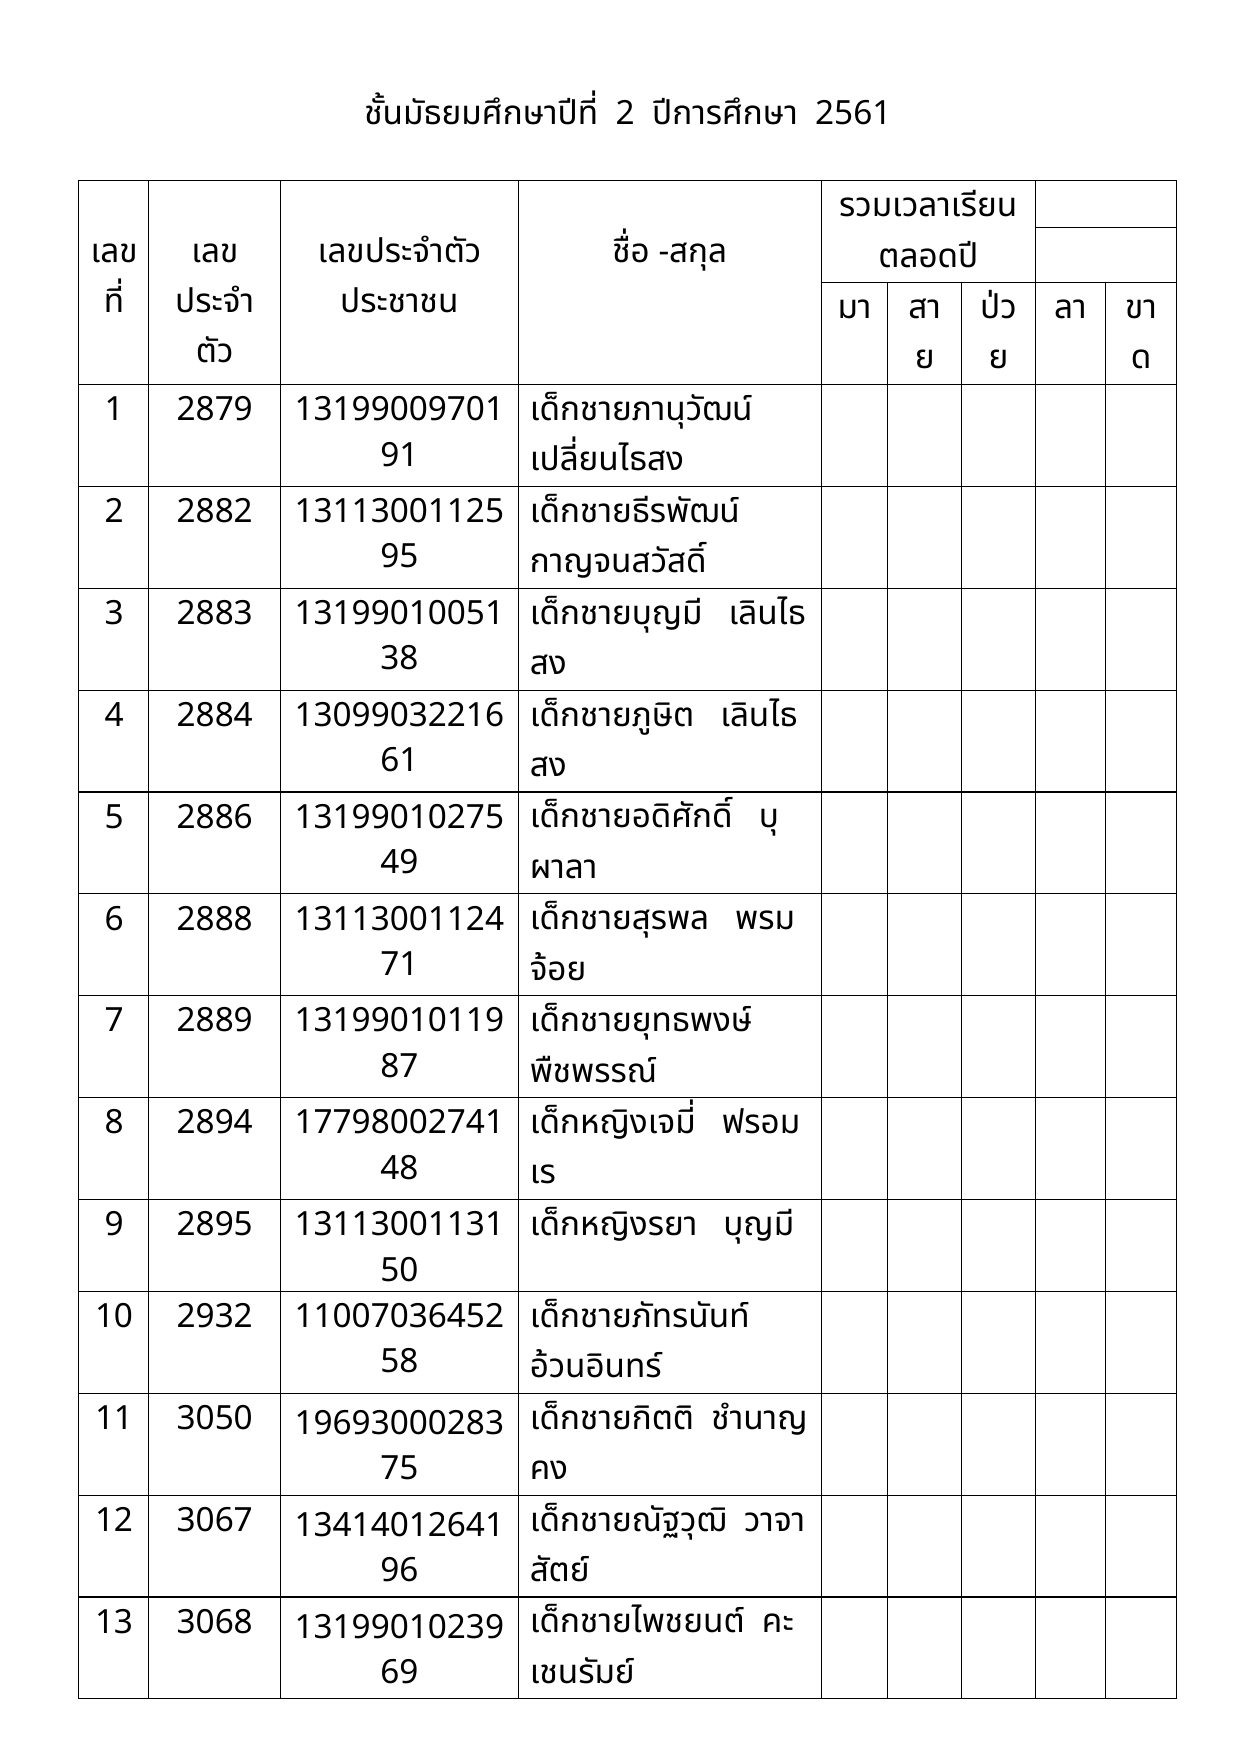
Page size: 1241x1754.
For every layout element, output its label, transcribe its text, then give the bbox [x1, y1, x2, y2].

table_cell เด็กชายยุทธพงษ์ พืชพรรณ์ [519, 996, 821, 1097]
table_cell [822, 996, 887, 1097]
table_cell [1036, 385, 1105, 486]
table_cell [1036, 228, 1176, 282]
table_cell 3050 [149, 1394, 280, 1494]
text ชั้นมัธยมศึกษาปีที่ 2 ปีการศึกษา 2561 [29, 89, 1226, 139]
table_cell [1106, 1200, 1176, 1291]
table_cell [822, 1598, 887, 1698]
table_cell [962, 691, 1035, 791]
table_header ชื่อ -สกุล [519, 181, 821, 384]
table_cell [888, 385, 961, 486]
table_cell [962, 1496, 1035, 1596]
table_cell 2889 [149, 996, 280, 1097]
table_cell [888, 894, 961, 995]
table_cell [1036, 1098, 1105, 1199]
table_cell [1106, 1292, 1176, 1393]
table_cell [1106, 793, 1176, 893]
table_cell 1311300113150 [281, 1200, 518, 1291]
table_cell 12 [79, 1496, 148, 1596]
table_cell [822, 1292, 887, 1393]
table_cell เด็กชายสุรพล พรมจ้อย [519, 894, 821, 995]
table_cell 5 [79, 793, 148, 893]
table_cell [1036, 589, 1105, 689]
table_cell [888, 1394, 961, 1494]
table_cell [962, 487, 1035, 588]
table_cell เด็กหญิงเจมี่ ฟรอมเร [519, 1098, 821, 1199]
table_cell [1106, 894, 1176, 995]
table_cell [822, 894, 887, 995]
table_cell 1319901005138 [281, 589, 518, 689]
table_cell เด็กชายภัทรนันท์ อ้วนอินทร์ [519, 1292, 821, 1393]
table_cell 6 [79, 894, 148, 995]
table_cell [1036, 996, 1105, 1097]
table_cell เด็กชายธีรพัฒน์ กาญจนสวัสดิ์ [519, 487, 821, 588]
table_cell เด็กหญิงรยา บุญมี [519, 1200, 821, 1291]
table_cell สาย [888, 283, 961, 384]
table_cell 2886 [149, 793, 280, 893]
table_cell 1319901027549 [281, 793, 518, 893]
table_cell [822, 1200, 887, 1291]
table_header [1036, 181, 1176, 227]
table_cell [1036, 793, 1105, 893]
table_cell [888, 589, 961, 689]
table_cell 2895 [149, 1200, 280, 1291]
table_cell [888, 1098, 961, 1199]
table_cell [888, 1496, 961, 1596]
table_cell 1319901023969 [281, 1598, 518, 1698]
table_cell [962, 1098, 1035, 1199]
table_cell [1106, 691, 1176, 791]
table_cell 8 [79, 1098, 148, 1199]
table_cell 3068 [149, 1598, 280, 1698]
table_cell [1036, 1200, 1105, 1291]
table_header เลขประจำตัว [149, 181, 280, 384]
table_cell มา [822, 283, 887, 384]
table_cell ลา [1036, 283, 1105, 384]
table_cell [1036, 1292, 1105, 1393]
table_cell 1 [79, 385, 148, 486]
table_cell 13 [79, 1598, 148, 1698]
table_cell เด็กชายกิตติ ชำนาญคง [519, 1394, 821, 1494]
table_cell 2883 [149, 589, 280, 689]
table_cell [822, 1394, 887, 1494]
table_header เลขประจำตัวประชาชน [281, 181, 518, 384]
table_cell [888, 1292, 961, 1393]
table_cell [822, 487, 887, 588]
table_cell [962, 894, 1035, 995]
table_cell 2882 [149, 487, 280, 588]
table_cell 7 [79, 996, 148, 1097]
table_cell 11 [79, 1394, 148, 1494]
table_cell 1779800274148 [281, 1098, 518, 1199]
table_cell [822, 691, 887, 791]
table_cell [1036, 1598, 1105, 1698]
table_cell [962, 1598, 1035, 1698]
table_cell 9 [79, 1200, 148, 1291]
table_cell [822, 589, 887, 689]
table_cell 2888 [149, 894, 280, 995]
table_cell 4 [79, 691, 148, 791]
table_cell [888, 793, 961, 893]
table_cell [962, 1292, 1035, 1393]
table_cell 1319900970191 [281, 385, 518, 486]
table_cell [1106, 1098, 1176, 1199]
table_cell เด็กชายไพชยนต์ คะเชนรัมย์ [519, 1598, 821, 1698]
table_cell 2932 [149, 1292, 280, 1393]
table_cell 1309903221661 [281, 691, 518, 791]
table_cell [1036, 1496, 1105, 1596]
table_cell 2884 [149, 691, 280, 791]
table_cell [962, 996, 1035, 1097]
table_cell 1969300028375 [281, 1394, 518, 1494]
table_cell [1036, 894, 1105, 995]
table_cell [888, 487, 961, 588]
table_cell [888, 1200, 961, 1291]
table_cell [1036, 487, 1105, 588]
table_cell [1106, 996, 1176, 1097]
table_cell [888, 1598, 961, 1698]
table_cell เด็กชายบุญมี เลินไธสง [519, 589, 821, 689]
table_cell [962, 1394, 1035, 1494]
table_cell [1106, 1394, 1176, 1494]
table_cell [962, 1200, 1035, 1291]
table_cell 3067 [149, 1496, 280, 1596]
table_cell 1311300112471 [281, 894, 518, 995]
table_cell เด็กชายอดิศักดิ์ บุผาลา [519, 793, 821, 893]
table_header เลขที่ [79, 181, 148, 384]
table_cell [962, 793, 1035, 893]
table_header รวมเวลาเรียน ตลอดปี [822, 181, 1035, 282]
table_cell [962, 589, 1035, 689]
table_cell [1106, 487, 1176, 588]
table_cell [888, 691, 961, 791]
table_cell [822, 793, 887, 893]
table_cell เด็กชายภูษิต เลินไธสง [519, 691, 821, 791]
table_cell 10 [79, 1292, 148, 1393]
table_cell [1106, 589, 1176, 689]
table_cell [1106, 1496, 1176, 1596]
table_cell [1036, 1394, 1105, 1494]
table_cell 1319901011987 [281, 996, 518, 1097]
table_cell ป่วย [962, 283, 1035, 384]
table_cell 1100703645258 [281, 1292, 518, 1393]
table_cell 2879 [149, 385, 280, 486]
table_cell 1311300112595 [281, 487, 518, 588]
table_cell [822, 385, 887, 486]
table_cell 1341401264196 [281, 1496, 518, 1596]
table_cell 2 [79, 487, 148, 588]
table_cell ขาด [1106, 283, 1176, 384]
table_cell [1106, 1598, 1176, 1698]
table_cell [888, 996, 961, 1097]
table_cell 2894 [149, 1098, 280, 1199]
table_cell [822, 1496, 887, 1596]
table_cell [1106, 385, 1176, 486]
table_cell [1036, 691, 1105, 791]
table_cell 3 [79, 589, 148, 689]
table_cell เด็กชายณัฐวุฒิ วาจาสัตย์ [519, 1496, 821, 1596]
table_cell [822, 1098, 887, 1199]
table_cell [962, 385, 1035, 486]
table_cell เด็กชายภานุวัฒน์ เปลี่ยนไธสง [519, 385, 821, 486]
